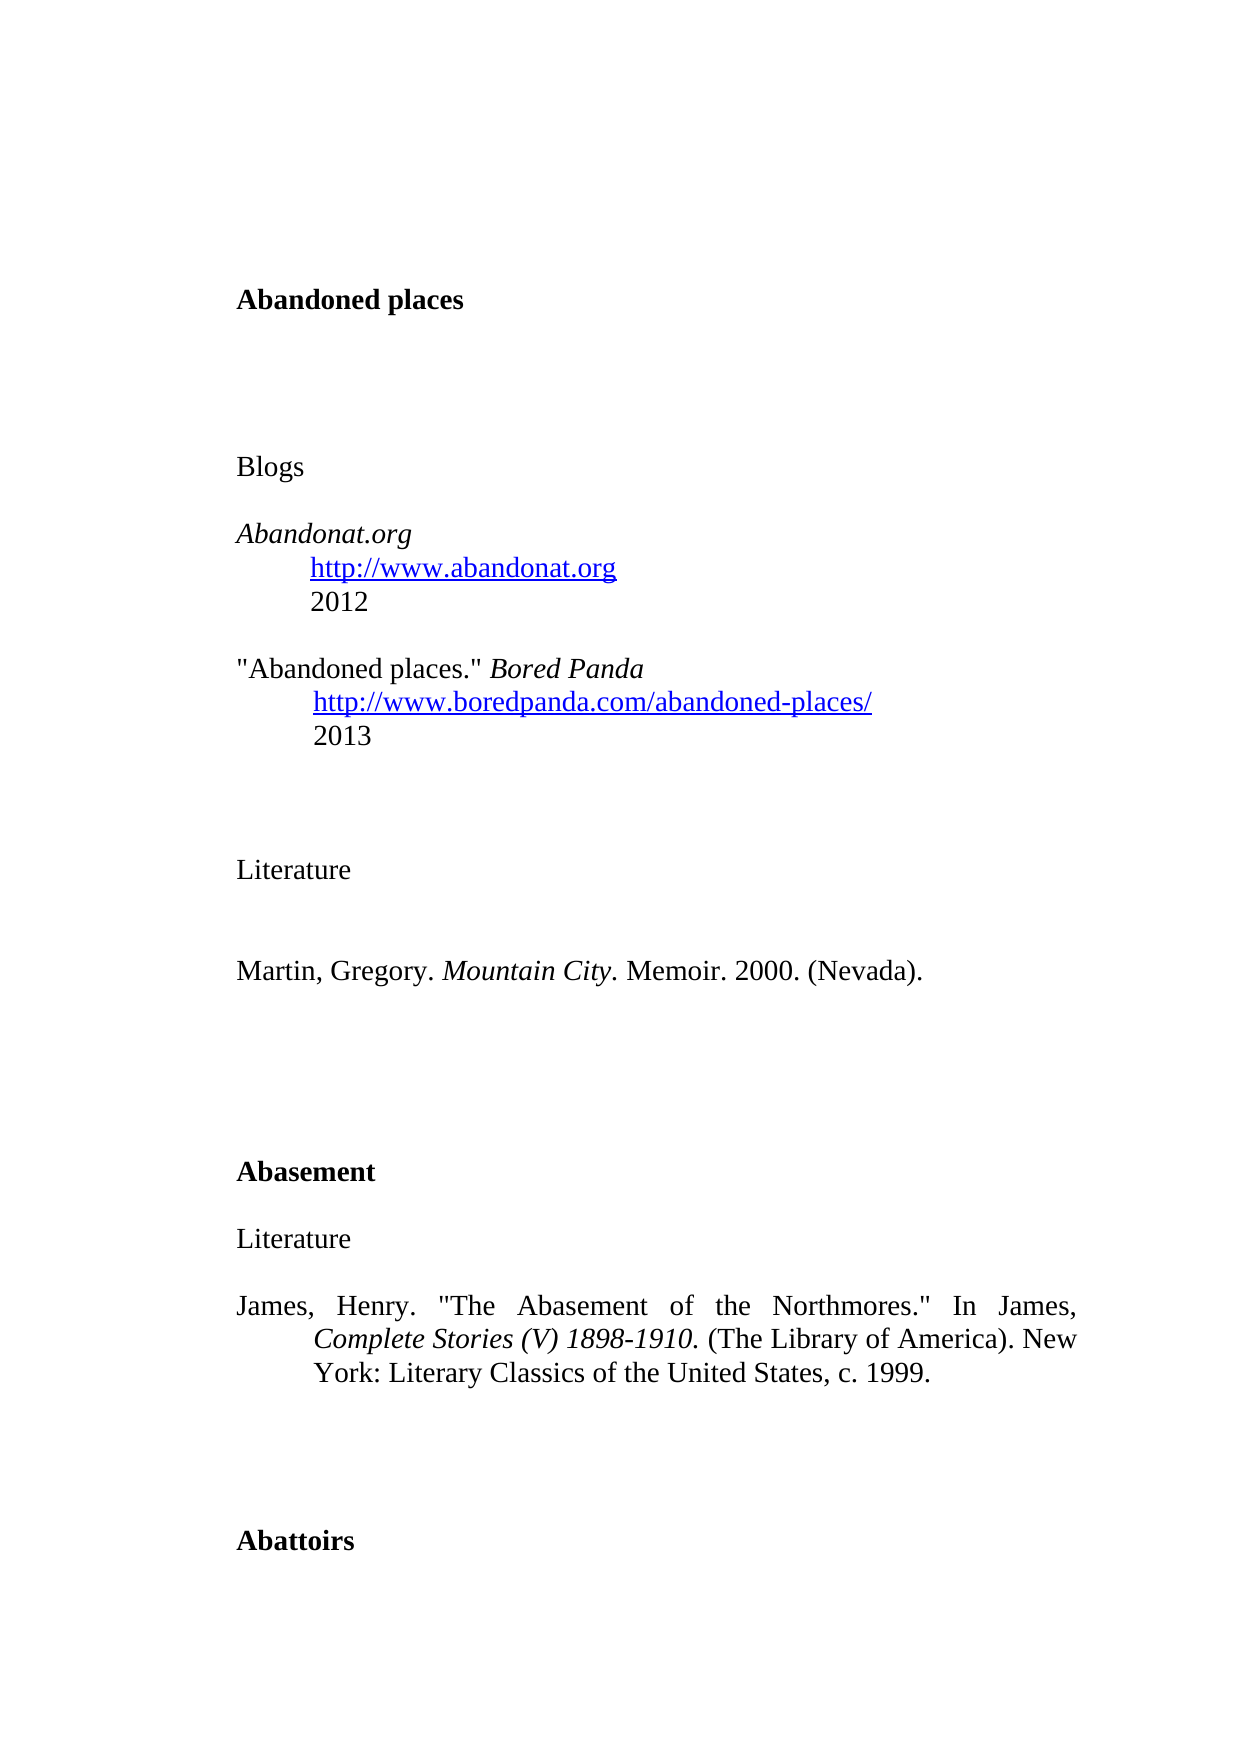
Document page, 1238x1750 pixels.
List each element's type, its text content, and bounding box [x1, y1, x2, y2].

text Literature [236, 852, 1078, 886]
text Martin, Gregory. Mountain City. Memoir. 2000. (Nevada). [236, 953, 1078, 986]
text "Abandoned places." Bored Panda [236, 651, 1078, 684]
text Abandoned places [236, 282, 1078, 315]
text Blogs [236, 449, 1078, 483]
text 2012 [236, 584, 1078, 617]
text James, Henry. "The Abasement of the Northmores." In James, Complete Stories (V) 1898-1910. (The Library of America). New York: Literary Classics of the United States, c. 1999. [236, 1288, 1078, 1389]
text Abattoirs [236, 1523, 1078, 1556]
text 2013 [236, 718, 1078, 751]
text Literature [236, 1221, 1078, 1254]
text http://www.abandonat.org [236, 550, 1078, 584]
text Abasement [236, 1154, 1078, 1187]
text Abandonat.org [236, 517, 1078, 550]
text http://www.boredpanda.com/abandoned-places/ [236, 684, 1078, 718]
